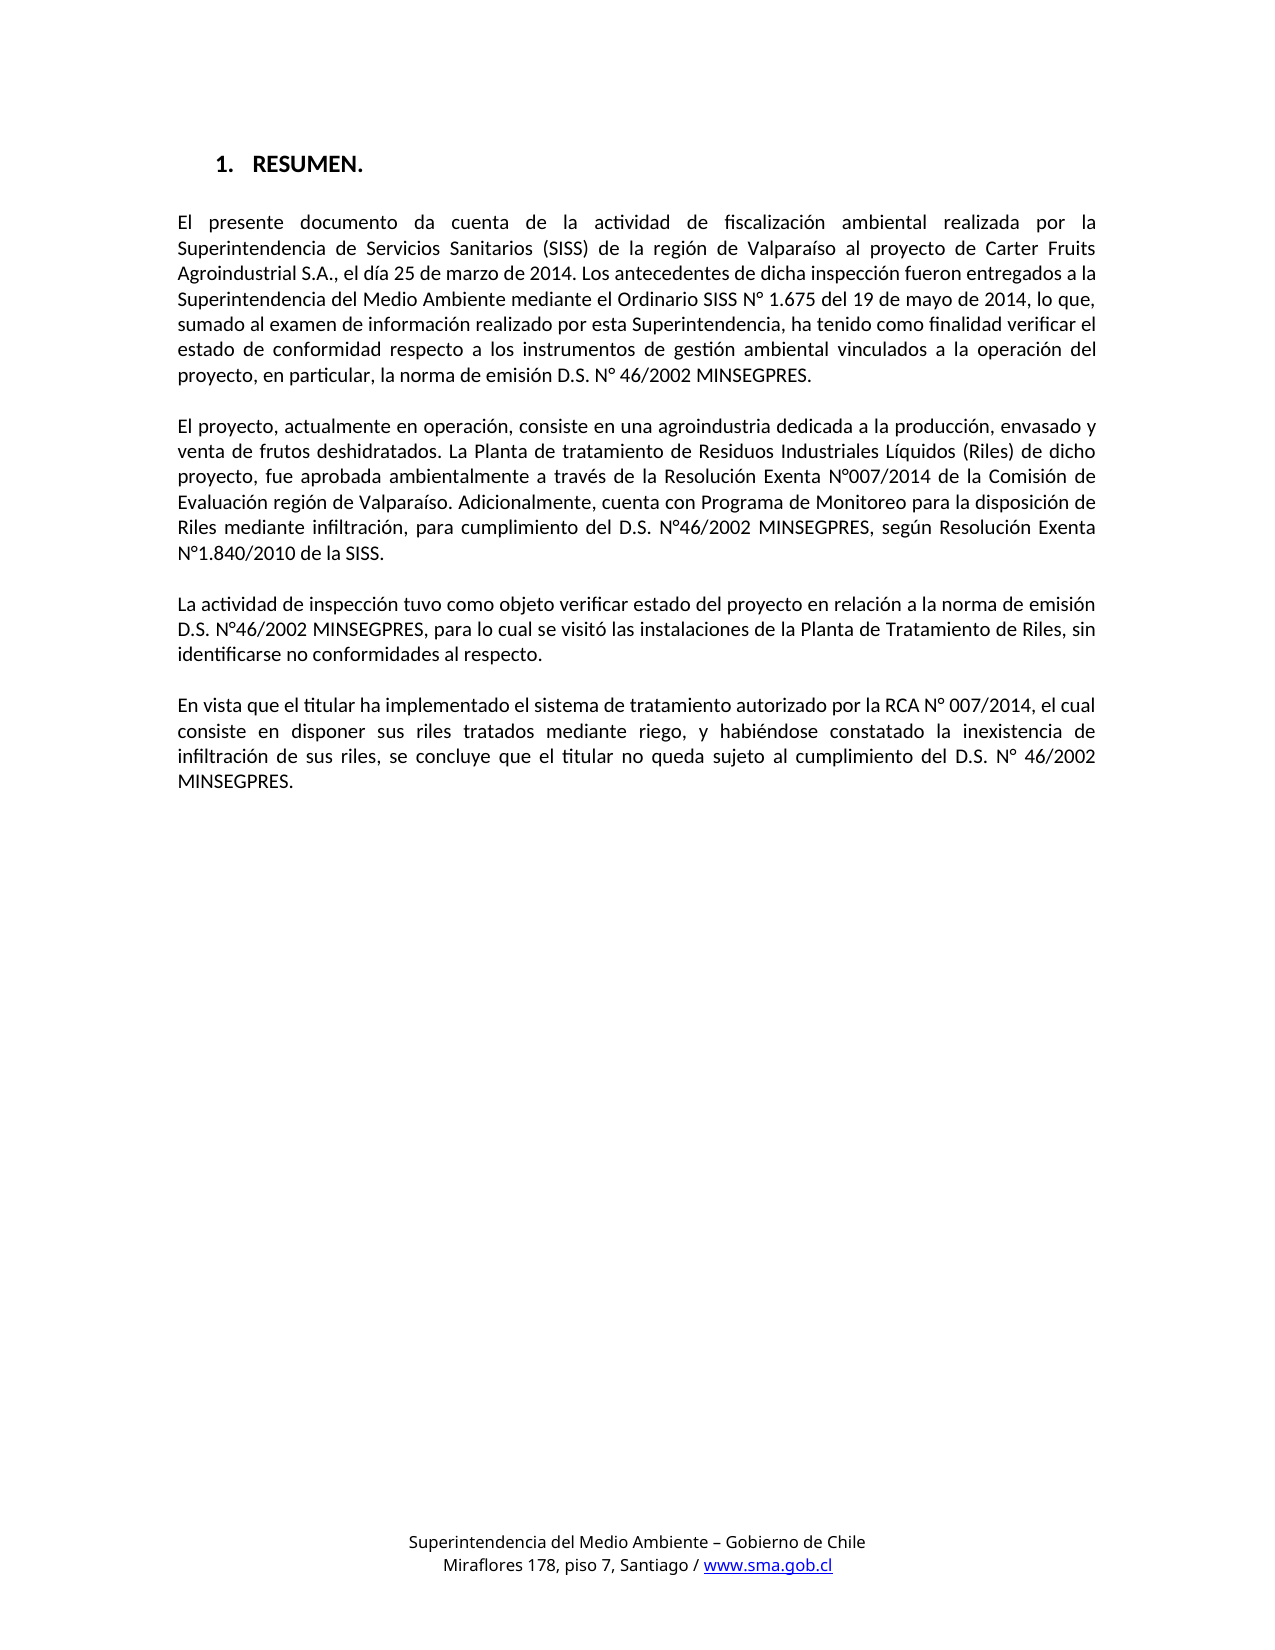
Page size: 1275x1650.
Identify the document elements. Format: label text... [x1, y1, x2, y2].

text En vista que el titular ha implementado el sistema de tratamiento autorizado por la RCA N° 007/2014, el cual consiste en disponer sus riles tratados mediante riego, y habiéndose constatado la inexistencia de infiltración de sus riles, se concluye que el titular no queda sujeto al cumplimiento del D.S. N° 46/2002 MINSEGPRES. [177, 692, 1098, 794]
text El proyecto, actualmente en operación, consiste en una agroindustria dedicada a la producción, envasado y venta de frutos deshidratados. La Planta de tratamiento de Residuos Industriales Líquidos (Riles) de dicho proyecto, fue aprobada ambientalmente a través de la Resolución Exenta N°007/2014 de la Comisión de Evaluación región de Valparaíso. Adicionalmente, cuenta con Programa de Monitoreo para la disposición de Riles mediante infiltración, para cumplimiento del D.S. N°46/2002 MINSEGPRES, según Resolución Exenta N°1.840/2010 de la SISS. [177, 413, 1098, 565]
subtitle RESUMEN. [215, 148, 1098, 178]
text El presente documento da cuenta de la actividad de fiscalización ambiental realizada por la Superintendencia de Servicios Sanitarios (SISS) de la región de Valparaíso al proyecto de Carter Fruits Agroindustrial S.A., el día 25 de marzo de 2014. Los antecedentes de dicha inspección fueron entregados a la Superintendencia del Medio Ambiente mediante el Ordinario SISS N° 1.675 del 19 de mayo de 2014, lo que, sumado al examen de información realizado por esta Superintendencia, ha tenido como finalidad verificar el estado de conformidad respecto a los instrumentos de gestión ambiental vinculados a la operación del proyecto, en particular, la norma de emisión D.S. N° 46/2002 MINSEGPRES. [177, 209, 1098, 387]
text La actividad de inspección tuvo como objeto verificar estado del proyecto en relación a la norma de emisión D.S. N°46/2002 MINSEGPRES, para lo cual se visitó las instalaciones de la Planta de Tratamiento de Riles, sin identificarse no conformidades al respecto. [177, 591, 1098, 667]
